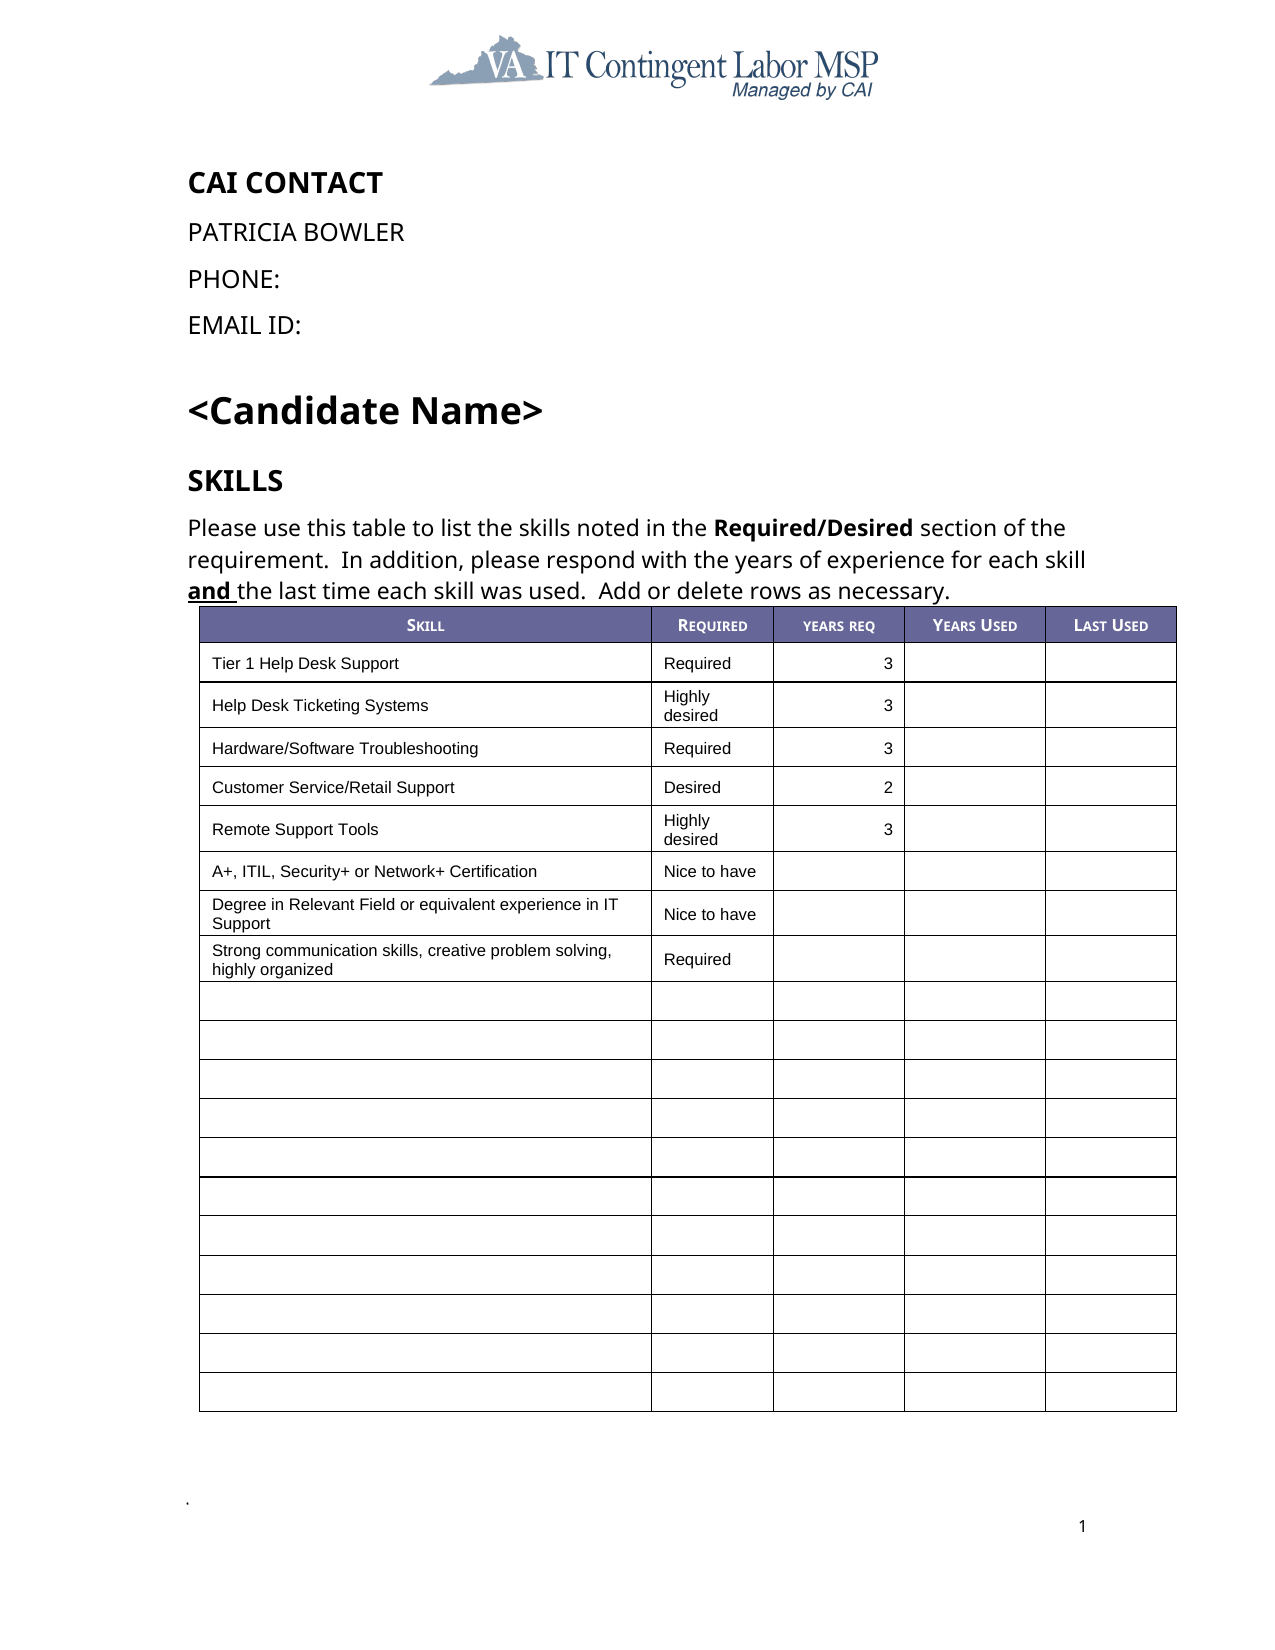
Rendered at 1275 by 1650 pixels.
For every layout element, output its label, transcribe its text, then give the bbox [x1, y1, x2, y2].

table_cell [774, 936, 904, 981]
text PATRICIA BOWLER [187, 215, 1087, 249]
table_cell [905, 1021, 1045, 1059]
table_cell [905, 1216, 1045, 1254]
table_cell Tier 1 Help Desk Support [200, 643, 651, 681]
table_cell [905, 1256, 1045, 1293]
table_cell [1046, 852, 1176, 890]
picture [428, 35, 879, 101]
table_cell [200, 1099, 651, 1137]
table_cell [905, 643, 1045, 681]
table_cell Desired [652, 767, 773, 805]
text EMAIL ID: [187, 308, 1087, 342]
table_cell Required [652, 643, 773, 681]
table_cell [200, 1138, 651, 1176]
table_cell [774, 1099, 904, 1137]
table_cell [905, 1099, 1045, 1137]
table_cell Required [652, 728, 773, 766]
table_cell [774, 1334, 904, 1372]
table_cell [905, 767, 1045, 805]
table_cell [905, 982, 1045, 1020]
table_cell [1046, 767, 1176, 805]
table_cell [200, 1021, 651, 1059]
text <Candidate Name> [187, 384, 1087, 435]
table_cell [652, 1099, 773, 1137]
table_cell [652, 1373, 773, 1411]
table_cell [905, 1295, 1045, 1333]
table_cell [200, 1178, 651, 1215]
text CAI CONTACT [187, 162, 1087, 202]
text PHONE: [187, 261, 1087, 295]
table_cell [774, 1178, 904, 1215]
table_cell [1046, 1099, 1176, 1137]
table_cell [1046, 1178, 1176, 1215]
table_cell A+, ITIL, Security+ or Network+ Certification [200, 852, 651, 890]
table_cell [774, 1256, 904, 1293]
table_cell [774, 1295, 904, 1333]
table_header Last Used [1046, 607, 1176, 642]
table_header years req [774, 607, 904, 642]
table_cell [905, 1373, 1045, 1411]
table_cell [774, 982, 904, 1020]
table_cell [1046, 806, 1176, 851]
table_cell [905, 852, 1045, 890]
table_cell [200, 1256, 651, 1293]
table_cell [1046, 1334, 1176, 1372]
table_header Required [652, 607, 773, 642]
table_cell [905, 891, 1045, 935]
table_cell Highly desired [652, 806, 773, 851]
subtitle Skills [187, 460, 1087, 500]
table_cell [200, 1060, 651, 1098]
table_cell [774, 1216, 904, 1254]
table_cell [1046, 643, 1176, 681]
table_cell [200, 1216, 651, 1254]
table_cell [905, 1138, 1045, 1176]
table_cell [652, 1216, 773, 1254]
table_cell [1046, 1138, 1176, 1176]
table_header Skill [200, 607, 651, 642]
table_cell [652, 1178, 773, 1215]
table_cell [774, 1373, 904, 1411]
table_cell [774, 852, 904, 890]
table_cell [1046, 1373, 1176, 1411]
table_cell [774, 891, 904, 935]
table_cell [200, 982, 651, 1020]
table_cell [905, 683, 1045, 727]
table_cell [1046, 1256, 1176, 1293]
table_header Years Used [905, 607, 1045, 642]
table_cell [652, 1256, 773, 1293]
table_cell [774, 1021, 904, 1059]
table_cell [1046, 982, 1176, 1020]
table_cell [1046, 936, 1176, 981]
table_cell 3 [774, 683, 904, 727]
table_cell [905, 806, 1045, 851]
text Please use this table to list the skills noted in the Required/Desired section of the requirement. In addition, please respond with the years of experience for each skill and the last time each skill was used. Add or delete rows as necessary. [187, 512, 1087, 606]
table_cell [905, 1178, 1045, 1215]
table_cell [652, 1295, 773, 1333]
table_cell Strong communication skills, creative problem solving, highly organized [200, 936, 651, 981]
table_cell 3 [774, 806, 904, 851]
table_cell [905, 728, 1045, 766]
table_cell Customer Service/Retail Support [200, 767, 651, 805]
table_cell [1046, 891, 1176, 935]
table_cell [652, 1060, 773, 1098]
table_cell [1046, 1060, 1176, 1098]
table_cell Hardware/Software Troubleshooting [200, 728, 651, 766]
table_cell Degree in Relevant Field or equivalent experience in IT Support [200, 891, 651, 935]
table_cell [774, 1138, 904, 1176]
table_cell [652, 1138, 773, 1176]
table_cell [200, 1295, 651, 1333]
table_cell [1046, 1295, 1176, 1333]
table_cell [1046, 683, 1176, 727]
table_cell [905, 1060, 1045, 1098]
table_cell [652, 982, 773, 1020]
table_cell [652, 1334, 773, 1372]
table_cell Nice to have [652, 852, 773, 890]
table_cell 3 [774, 728, 904, 766]
table_cell Highly desired [652, 683, 773, 727]
table_cell [774, 1060, 904, 1098]
table_cell [905, 936, 1045, 981]
table_cell [1046, 1216, 1176, 1254]
table_cell Remote Support Tools [200, 806, 651, 851]
table_cell [200, 1334, 651, 1372]
table_cell [1046, 728, 1176, 766]
table_cell [905, 1334, 1045, 1372]
table_cell 2 [774, 767, 904, 805]
table_cell [200, 1373, 651, 1411]
table_cell [652, 1021, 773, 1059]
table_cell [1046, 1021, 1176, 1059]
table_cell Help Desk Ticketing Systems [200, 683, 651, 727]
table_cell Nice to have [652, 891, 773, 935]
table_cell Required [652, 936, 773, 981]
table_cell 3 [774, 643, 904, 681]
